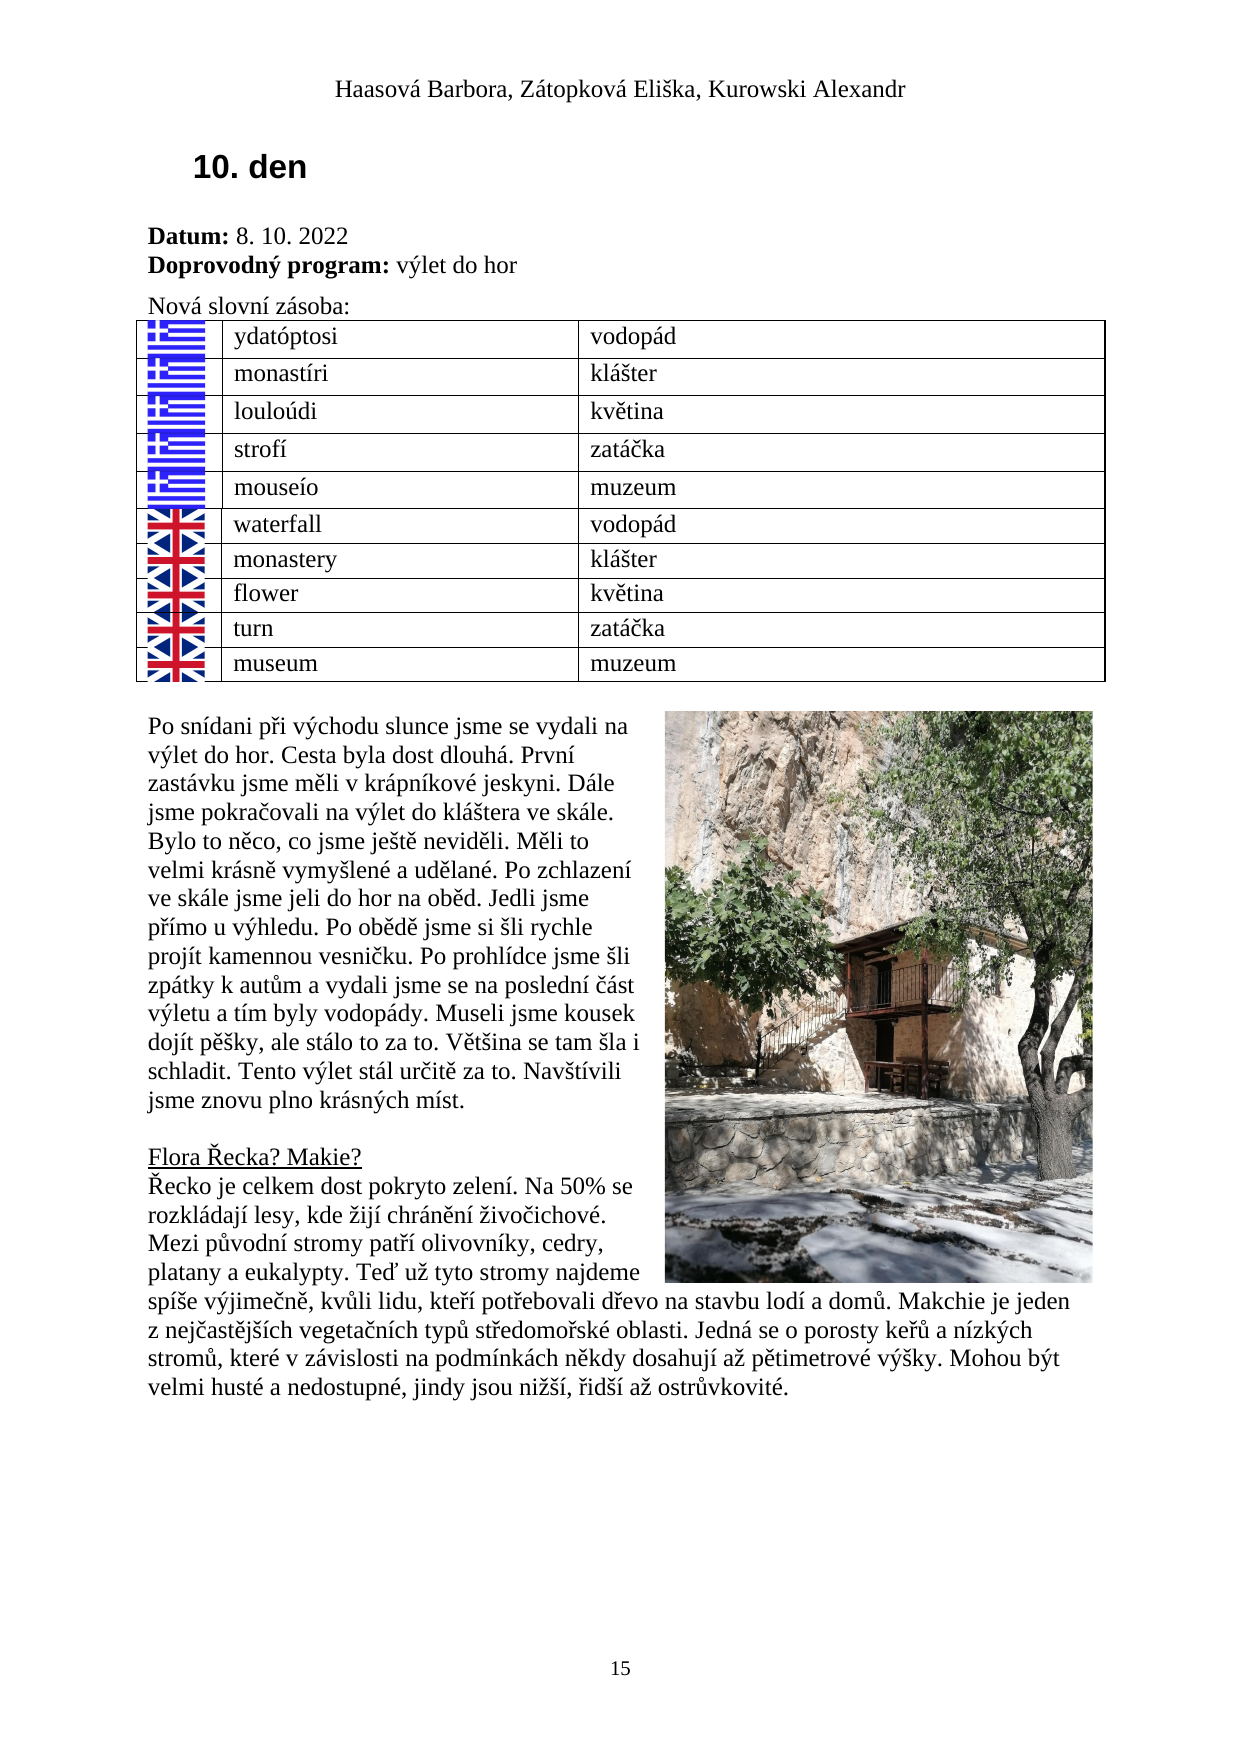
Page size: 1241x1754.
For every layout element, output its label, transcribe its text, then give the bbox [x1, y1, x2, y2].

table_cell [205, 648, 221, 681]
picture [664, 711, 1093, 1283]
table_cell mouseío [223, 472, 578, 508]
table_cell monastery [222, 544, 578, 577]
picture [147, 613, 205, 682]
table_cell [206, 434, 222, 471]
text Datum: 8. 10. 2022 [148, 221, 1093, 250]
table_cell muzeum [579, 648, 1104, 681]
text Po snídani při východu slunce jsme se vydali na výlet do hor. Cesta byla dost dlouhá. První zastávku jsme měli v krápníkové jeskyni. Dále jsme pokračovali na výlet do kláštera ve skále. Bylo to něco, co jsme ještě neviděli. Měli to velmi krásně vymyšlené a udělané. Po zchlazení ve skále jsme jeli do hor na oběd. Jedli jsme přímo u výhledu. Po obědě jsme si šli rychle projít kamennou vesničku. Po prohlídce jsme šli zpátky k autům a vydali jsme se na poslední část výletu a tím byly vodopády. Museli jsme kousek dojít pěšky, ale stálo to za to. Většina se tam šla i schladit. Tento výlet stál určitě za to. Navštívili jsme znovu plno krásných míst. Flora Řecka? Makie? [148, 711, 664, 1171]
table_cell strofí [223, 434, 578, 471]
list 10. den [148, 148, 1093, 186]
table_cell květina [579, 396, 1104, 433]
table_cell vodopád [579, 509, 1104, 543]
table_header vodopád [579, 321, 1104, 357]
table_cell waterfall [222, 509, 578, 543]
table_cell [137, 472, 147, 508]
picture [147, 320, 206, 612]
table_cell museum [222, 648, 578, 681]
text Řecko je celkem dost pokryto zelení. Na 50% se rozkládají lesy, kde žijí chránění živočichové. Mezi původní stromy patří olivovníky, cedry, platany a eukalypty. Teď už tyto stromy najdeme spíše výjimečně, kvůli lidu, kteří potřebovali dřevo na stavbu lodí a domů. Makchie je jeden z nejčastějších vegetačních typů středomořské oblasti. Jedná se o porosty keřů a nízkých stromů, které v závislosti na podmínkách někdy dosahují až pětimetrové výšky. Mohou být velmi husté a nedostupné, jindy jsou nižší, řidší až ostrůvkovité. [148, 1171, 1093, 1401]
table_cell zatáčka [579, 613, 1104, 647]
table_cell [205, 509, 221, 543]
table_cell klášter [579, 359, 1104, 395]
table_cell monastíri [223, 359, 578, 395]
text Doprovodný program: výlet do hor [148, 250, 1093, 278]
table_cell turn [222, 613, 578, 647]
table_cell [205, 544, 221, 577]
table_cell [137, 396, 147, 433]
table_cell klášter [579, 544, 1104, 577]
table_cell květina [579, 579, 1104, 612]
table_cell [137, 613, 147, 647]
table_cell louloúdi [223, 396, 578, 433]
table_header [137, 321, 147, 357]
table_cell muzeum [579, 472, 1104, 508]
table_cell zatáčka [579, 434, 1104, 471]
table_cell [137, 648, 147, 681]
table_cell flower [222, 579, 578, 612]
table_cell [206, 396, 222, 433]
table_cell [137, 579, 147, 612]
table_cell [137, 509, 147, 543]
table_header [206, 321, 222, 357]
table_cell [137, 359, 147, 395]
table_cell [205, 613, 221, 647]
table_cell [206, 359, 222, 395]
table_cell [205, 579, 221, 612]
table_cell [137, 544, 147, 577]
table_header ydatóptosi [223, 321, 578, 357]
text Nová slovní zásoba: [148, 291, 1093, 320]
table_cell [206, 472, 222, 508]
table_cell [137, 434, 147, 471]
